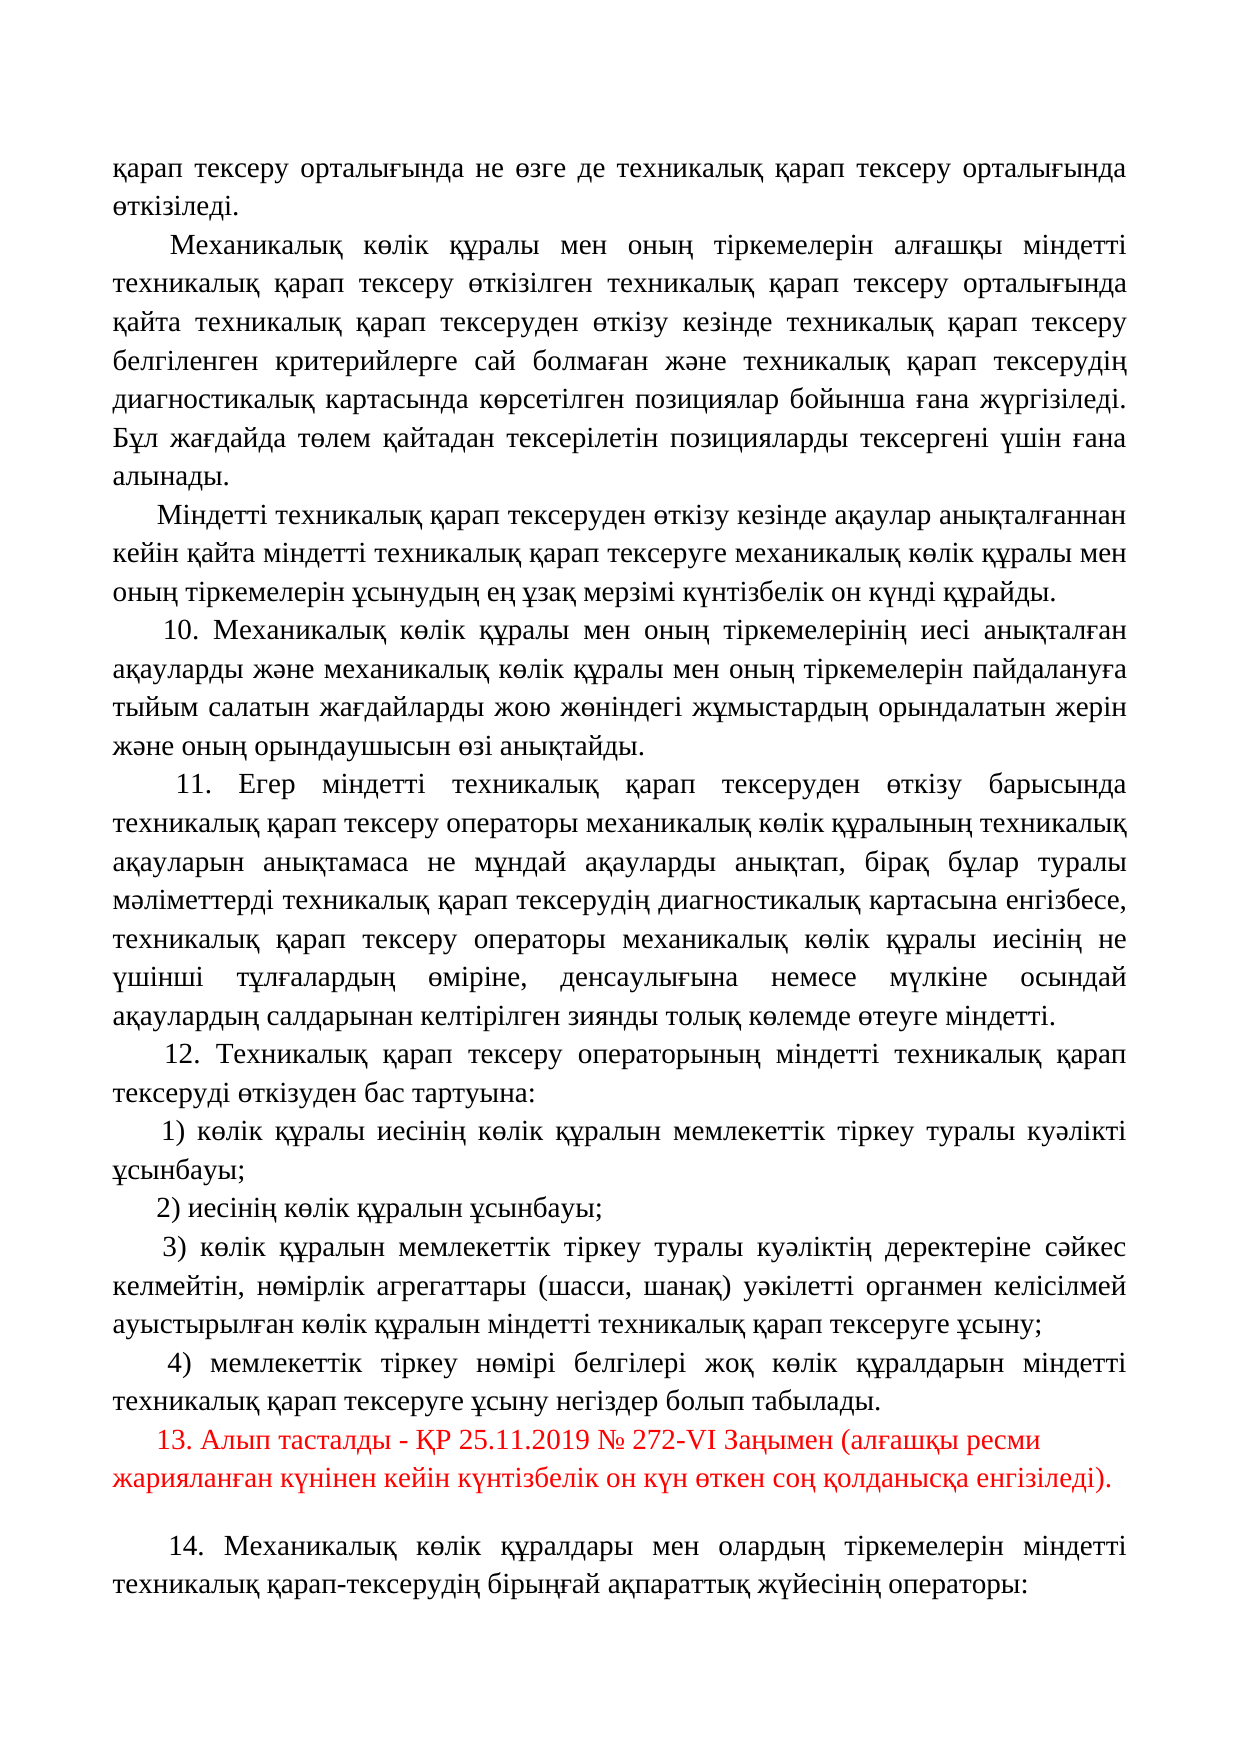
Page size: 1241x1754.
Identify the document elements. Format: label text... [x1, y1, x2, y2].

text 12. Техникалық қарап тексеру операторының міндетті техникалық қарап тексеруді өткізуден бас тартуына: [112, 1036, 1128, 1108]
text Механикалық көлік құралы мен оның тіркемелерін алғашқы міндетті техникалық қарап тексеру өткізілген техникалық қарап тексеру орталығында қайта техникалық қарап тексеруден өткізу кезінде техникалық қарап тексеру белгіленген критерийлерге сай болмаған және техникалық қарап тексерудің диагностикалық картасында көрсетілген позициялар бойынша ғана жүргізіледі. Бұл жағдайда төлем қайтадан тексерілетін позицияларды тексергені үшін ғана алынады. [112, 227, 1128, 492]
text 3) көлік құралын мемлекеттік тіркеу туралы куәліктің деректеріне сәйкес келмейтін, нөмірлік агрегаттары (шасси, шанақ) уәкілетті органмен келісілмей ауыстырылған көлік құралын міндетті техникалық қарап тексеруге ұсыну; [112, 1229, 1128, 1340]
text 11. Егер міндетті техникалық қарап тексеруден өткізу барысында техникалық қарап тексеру операторы механикалық көлік құралының техникалық ақауларын анықтамаса не мұндай ақауларды анықтап, бірақ бұлар туралы мәліметтерді техникалық қарап тексерудің диагностикалық картасына енгізбесе, техникалық қарап тексеру операторы механикалық көлік құралы иесінің не үшінші тұлғалардың өміріне, денсаулығына немесе мүлкіне осындай ақаулардың салдарынан келтірілген зиянды толық көлемде өтеуге міндетті. [112, 767, 1128, 1031]
text 1) көлік құралы иесінің көлік құралын мемлекеттік тіркеу туралы куәлікті ұсынбауы; [112, 1113, 1128, 1186]
text 2) иесінің көлік құралын ұсынбауы; [112, 1191, 1128, 1224]
text 4) мемлекеттік тіркеу нөмірі белгілері жоқ көлік құралдарын міндетті техникалық қарап тексеруге ұсыну негіздер болып табылады. [112, 1345, 1128, 1417]
text 14. Механикалық көлік құралдары мен олардың тіркемелерін міндетті техникалық қарап-тексерудің бірыңғай ақпараттық жүйесінің операторы: [112, 1528, 1128, 1600]
text Міндетті техникалық қарап тексеруден өткізу кезінде ақаулар анықталғаннан кейін қайта міндетті техникалық қарап тексеруге механикалық көлік құралы мен оның тіркемелерін ұсынудың ең ұзақ мерзімі күнтізбелік он күнді құрайды. [112, 497, 1128, 607]
text 10. Механикалық көлік құралы мен оның тіркемелерінің иесі анықталған ақауларды және механикалық көлік құралы мен оның тіркемелерін пайдалануға тыйым салатын жағдайларды жою жөніндегі жұмыстардың орындалатын жерін және оның орындаушысын өзі анықтайды. [112, 612, 1128, 762]
text 13. Алып тасталды - ҚР 25.11.2019 № 272-VІ Заңымен (алғашқы ресми жарияланған күнінен кейін күнтізбелік он күн өткен соң қолданысқа енгізіледі). [112, 1422, 1128, 1524]
